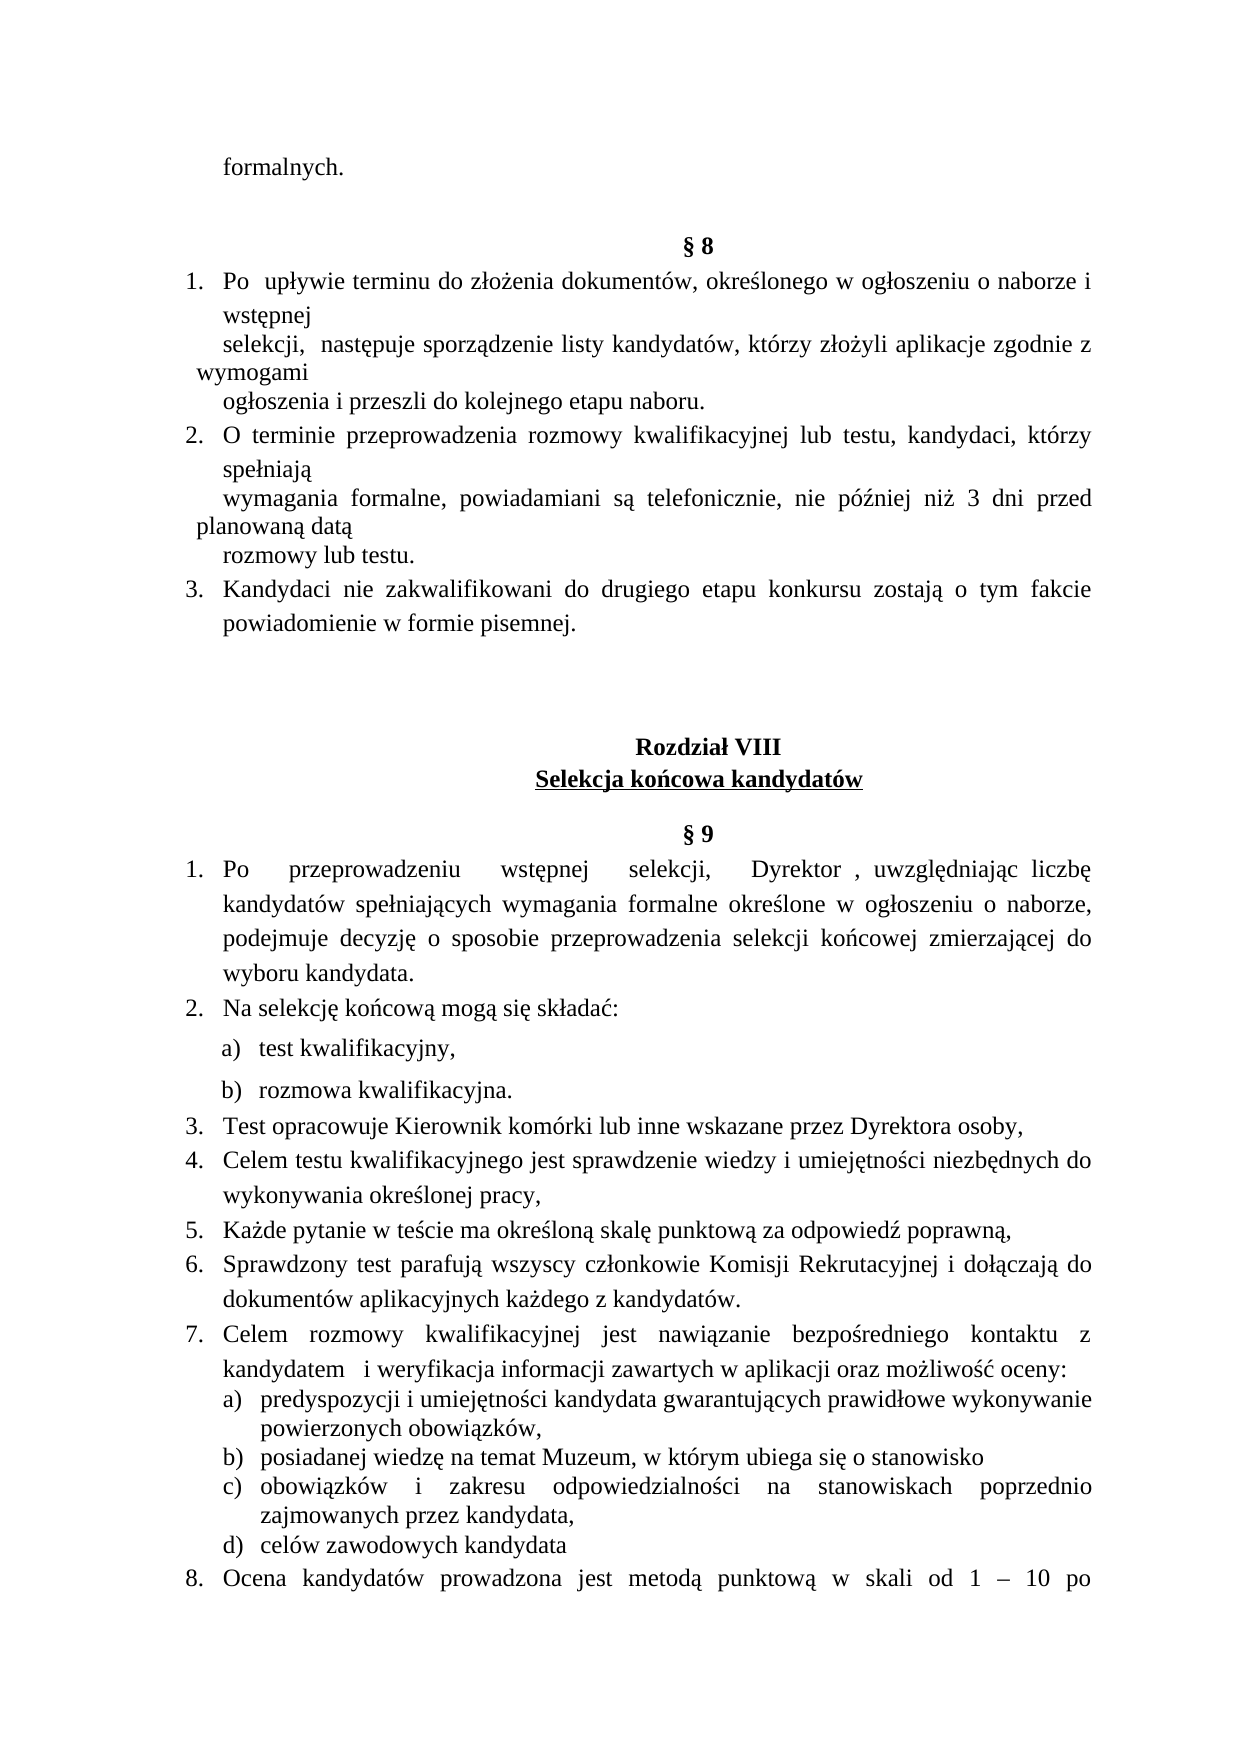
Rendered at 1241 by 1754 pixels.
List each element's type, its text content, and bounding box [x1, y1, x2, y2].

list test kwalifikacyjny, [221, 1023, 1093, 1065]
list celów zawodowych kandydata [223, 1530, 1093, 1559]
text wymagania formalne, powiadamiani są telefonicznie, nie później niż 3 dni przed planowaną datą [196, 485, 1093, 540]
text § 8 [682, 227, 1093, 261]
text § 9 [682, 815, 1093, 850]
list Test opracowuje Kierownik komórki lub inne wskazane przez Dyrektora osoby, [185, 1106, 1093, 1141]
list Po upływie terminu do złożenia dokumentów, określonego w ogłoszeniu o naborze i wstępnej [185, 261, 1093, 331]
text Rozdział VIII [635, 722, 1093, 764]
text selekcji, następuje sporządzenie listy kandydatów, którzy złożyli aplikacje zgodnie z wymogami [196, 331, 1093, 386]
text Selekcja końcowa kandydatów [535, 764, 1093, 793]
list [185, 1559, 1093, 1594]
text ogłoszenia i przeszli do kolejnego etapu naboru. [196, 386, 1093, 415]
list Na selekcję końcową mogą się składać: [185, 988, 1093, 1023]
list Sprawdzony test parafują wszyscy członkowie Komisji Rekrutacyjnej i dołączają do dokumentów aplikacyjnych każdego z kandydatów. [185, 1245, 1093, 1314]
list Po przeprowadzeniu wstępnej selekcji, Dyrektor , uwzględniając liczbę kandydatów spełniających wymagania formalne określone w ogłoszeniu o naborze, podejmuje decyzję o sposobie przeprowadzenia selekcji końcowej zmierzającej do wyboru kandydata. [185, 850, 1093, 988]
list Celem testu kwalifikacyjnego jest sprawdzenie wiedzy i umiejętności niezbędnych do wykonywania określonej pracy, [185, 1141, 1093, 1211]
list Kandydaci nie zakwalifikowani do drugiego etapu konkursu zostają o tym fakcie powiadomienie w formie pisemnej. [185, 569, 1093, 639]
list O terminie przeprowadzenia rozmowy kwalifikacyjnej lub testu, kandydaci, którzy spełniają [185, 415, 1093, 485]
list Każde pytanie w teście ma określoną skalę punktową za odpowiedź poprawną, [185, 1211, 1093, 1245]
list Celem rozmowy kwalifikacyjnej jest nawiązanie bezpośredniego kontaktu z kandydatem i weryfikacja informacji zawartych w aplikacji oraz możliwość oceny: [185, 1314, 1093, 1384]
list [185, 148, 1093, 182]
list obowiązków i zakresu odpowiedzialności na stanowiskach poprzednio zajmowanych przez kandydata, [223, 1471, 1093, 1530]
list predyspozycji i umiejętności kandydata gwarantujących prawidłowe wykonywanie powierzonych obowiązków, [223, 1384, 1093, 1442]
list posiadanej wiedzę na temat Muzeum, w którym ubiega się o stanowisko [223, 1442, 1093, 1471]
text rozmowy lub testu. [196, 540, 1093, 569]
list rozmowa kwalifikacyjna. [221, 1065, 1093, 1106]
